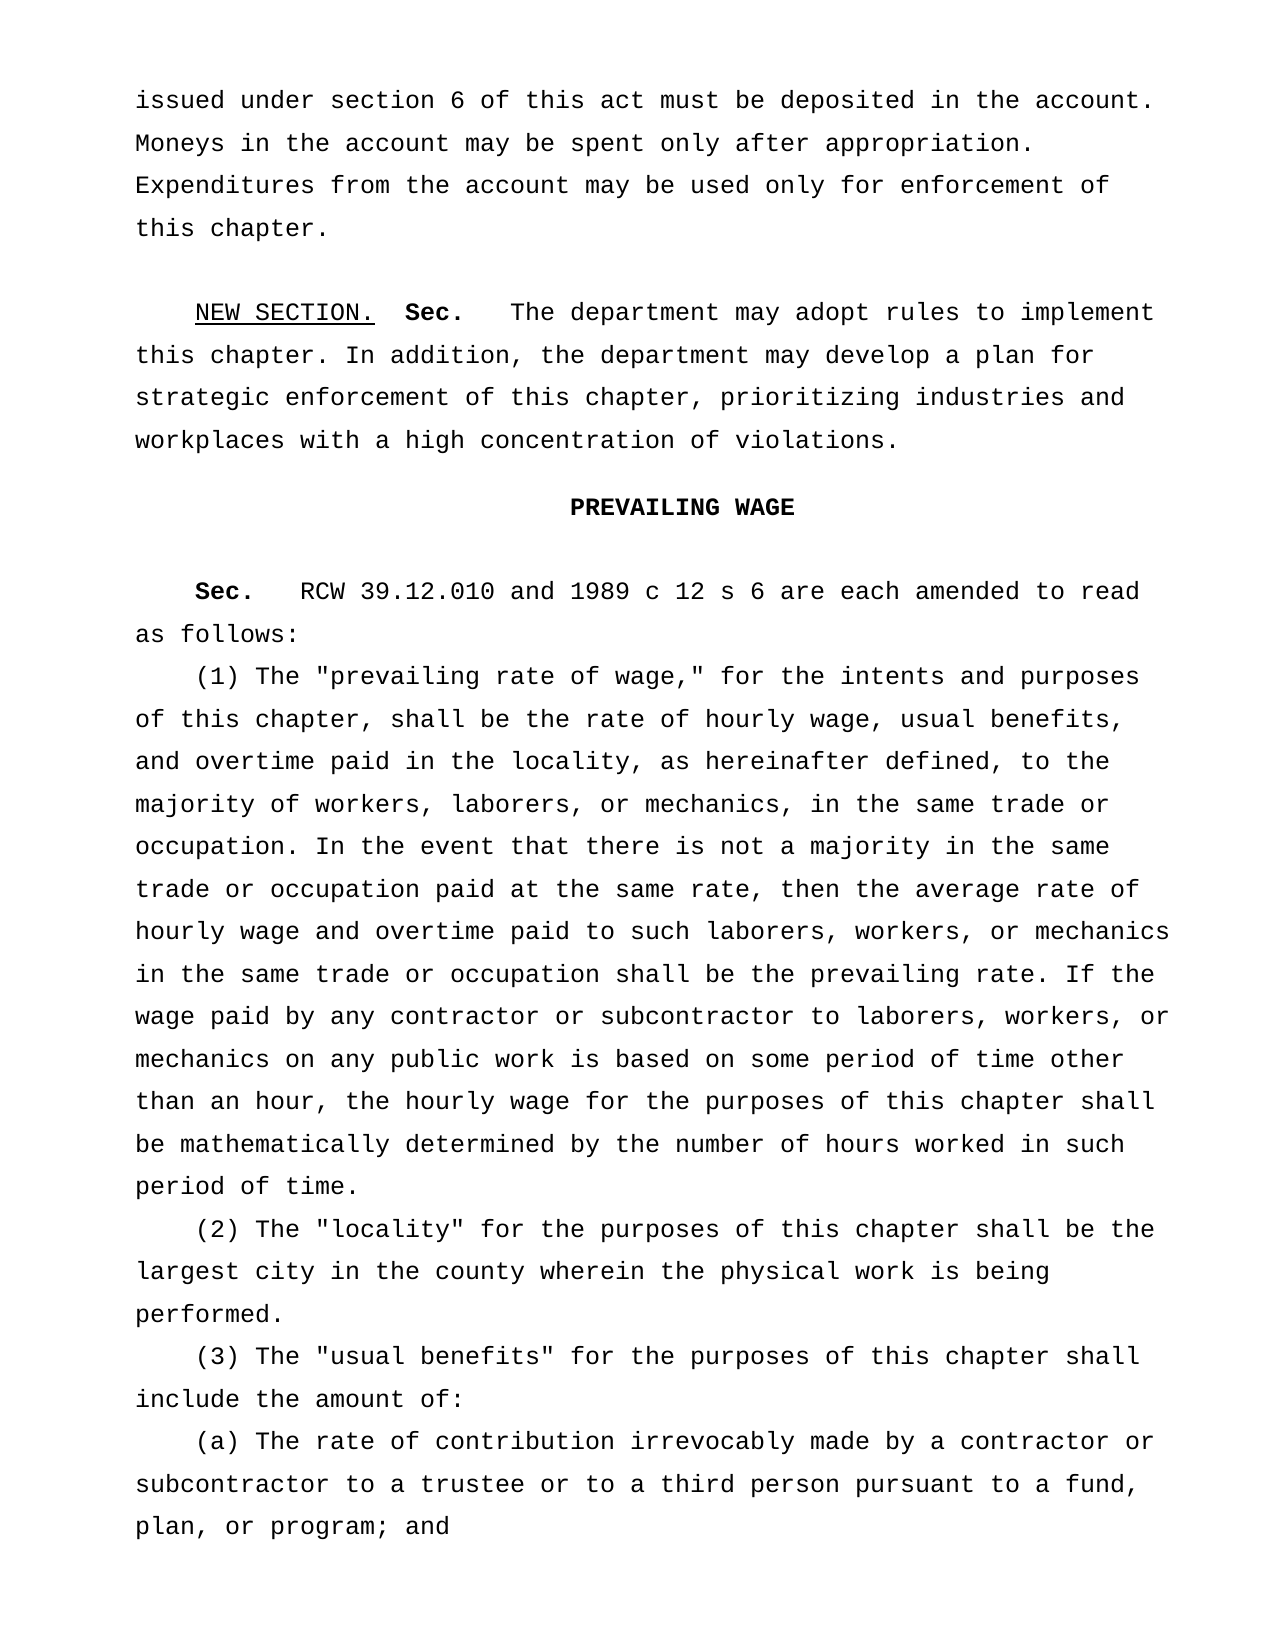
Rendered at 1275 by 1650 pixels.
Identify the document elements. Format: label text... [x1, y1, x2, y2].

text Sec. RCW 39.12.010 and 1989 c 12 s 6 are each amended to read as follows: [135, 566, 1170, 651]
text (a) The rate of contribution irrevocably made by a contractor or subcontractor to a trustee or to a third person pursuant to a fund, plan, or program; and [135, 1416, 1170, 1543]
text (3) The "usual benefits" for the purposes of this chapter shall include the amount of: [135, 1331, 1170, 1416]
text (2) The "locality" for the purposes of this chapter shall be the largest city in the county wherein the physical work is being performed. [135, 1203, 1170, 1331]
text NEW SECTION. Sec. The department may adopt rules to implement this chapter. In addition, the department may develop a plan for strategic enforcement of this chapter, prioritizing industries and workplaces with a high concentration of violations. [135, 287, 1170, 457]
text (1) The "prevailing rate of wage," for the intents and purposes of this chapter, shall be the rate of hourly wage, usual benefits, and overtime paid in the locality, as hereinafter defined, to the majority of workers, laborers, or mechanics, in the same trade or occupation. In the event that there is not a majority in the same trade or occupation paid at the same rate, then the average rate of hourly wage and overtime paid to such laborers, workers, or mechanics in the same trade or occupation shall be the prevailing rate. If the wage paid by any contractor or subcontractor to laborers, workers, or mechanics on any public work is based on some period of time other than an hour, the hourly wage for the purposes of this chapter shall be mathematically determined by the number of hours worked in such period of time. [135, 651, 1170, 1203]
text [135, 75, 1170, 245]
text PREVAILING WAGE [135, 482, 1170, 524]
